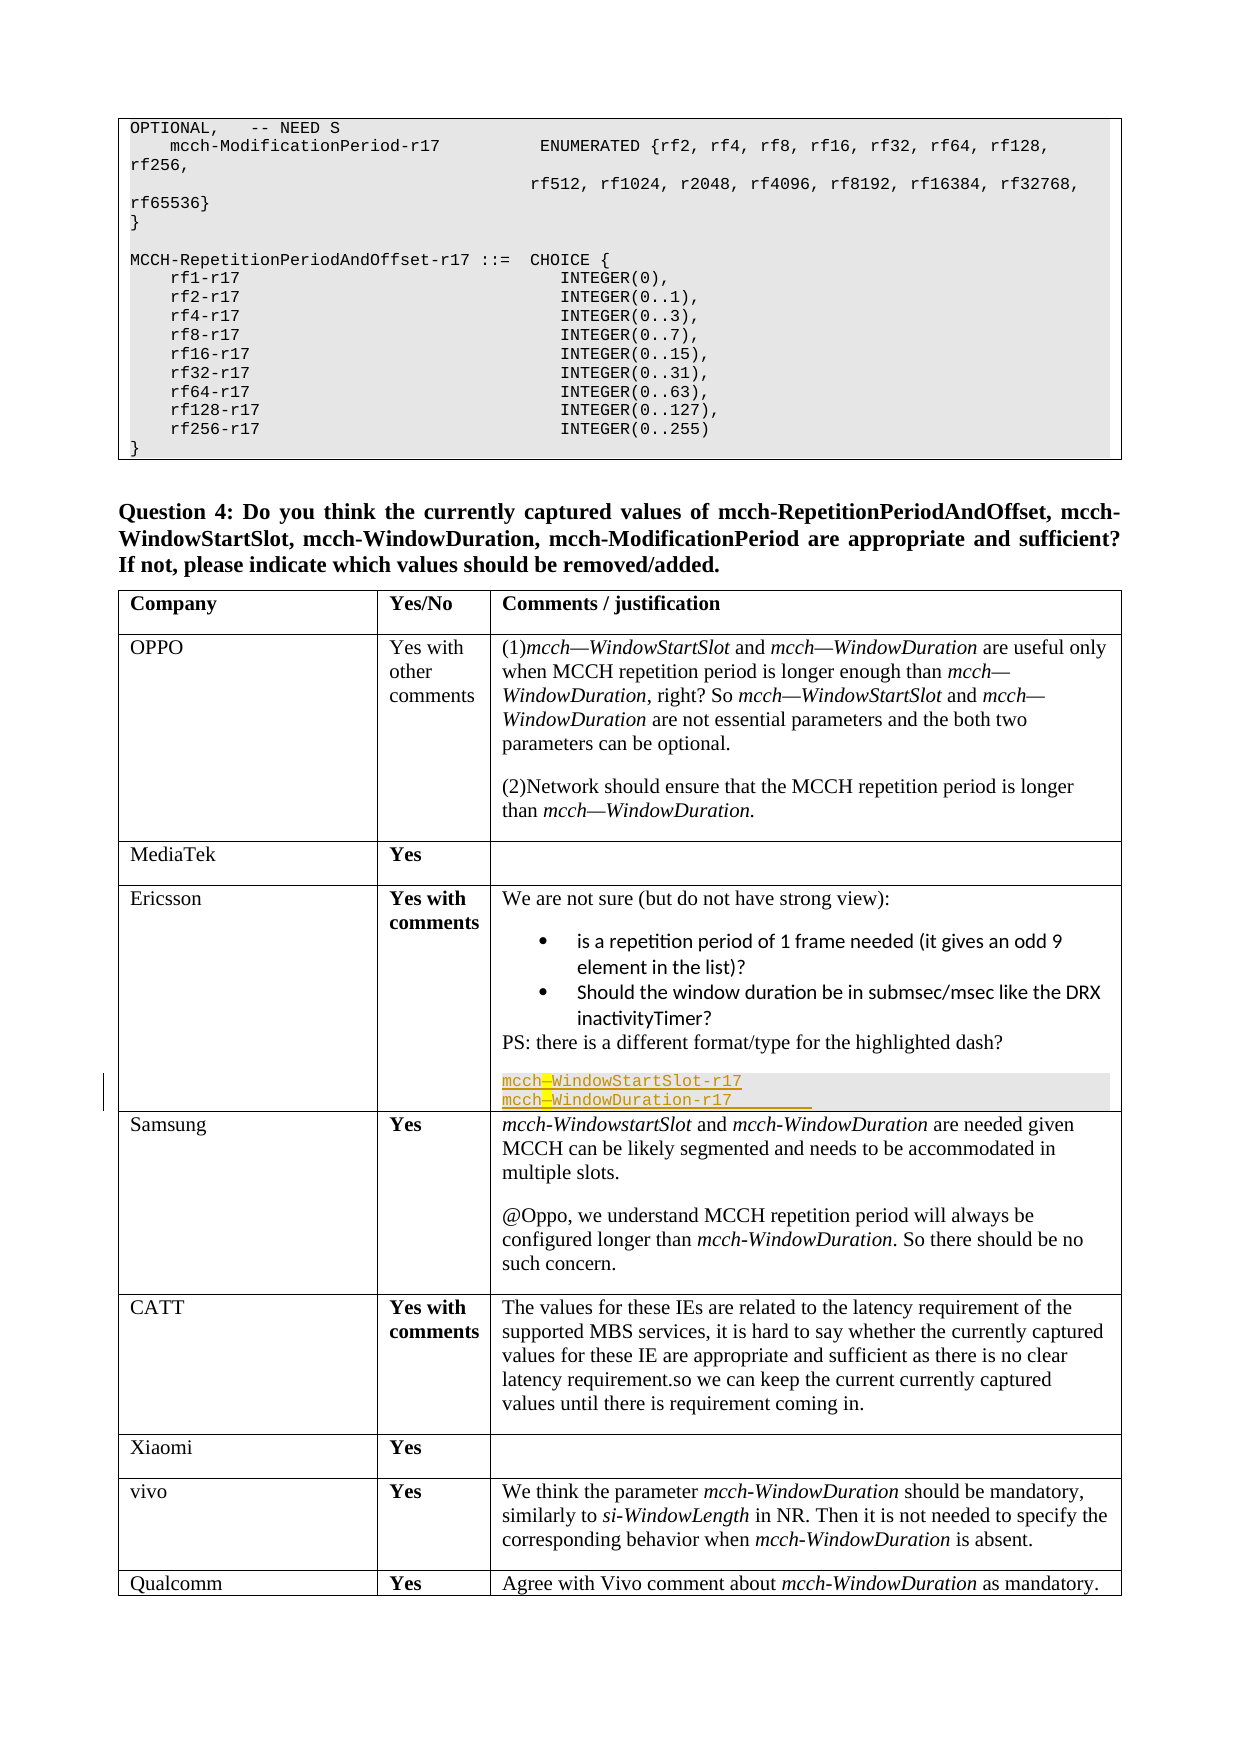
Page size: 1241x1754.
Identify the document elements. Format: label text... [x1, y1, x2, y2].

table_cell vivo [119, 1479, 377, 1569]
table_cell We think the parameter mcch-WindowDuration should be mandatory, similarly to si-WindowLength in NR. Then it is not needed to specify the corresponding behavior when mcch-WindowDuration is absent. [491, 1479, 1121, 1569]
table_cell CATT [119, 1295, 377, 1434]
table_cell [491, 1435, 1121, 1478]
table_cell Yes [378, 1435, 490, 1478]
table_header Yes/No [378, 591, 490, 634]
table_cell [491, 842, 1121, 885]
text Question 4: Do you think the currently captured values of mcch-RepetitionPeriodAndOffset, mcch-WindowStartSlot, mcch-WindowDuration, mcch-ModificationPeriod are appropriate and sufficient? If not, please indicate which values should be removed/added. [118, 498, 1122, 577]
table_cell Yes [378, 1571, 490, 1595]
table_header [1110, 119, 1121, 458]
table_cell Yes [378, 842, 490, 885]
table_cell mcch-WindowstartSlot and mcch-WindowDuration are needed given MCCH can be likely segmented and needs to be accommodated in multiple slots. @Oppo, we understand MCCH repetition period will always be configured longer than mcch-WindowDuration. So there should be no such concern. [491, 1112, 1121, 1294]
table_cell The values for these IEs are related to the latency requirement of the supported MBS services, it is hard to say whether the currently captured values for these IE are appropriate and sufficient as there is no clear latency requirement.so we can keep the current currently captured values until there is requirement coming in. [491, 1295, 1121, 1434]
table_cell (1)mcch—WindowStartSlot and mcch—WindowDuration are useful only when MCCH repetition period is longer enough than mcch—WindowDuration, right? So mcch—WindowStartSlot and mcch—WindowDuration are not essential parameters and the both two parameters can be optional. (2)Network should ensure that the MCCH repetition period is longer than mcch—WindowDuration. [491, 635, 1121, 841]
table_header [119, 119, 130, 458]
table_cell OPPO [119, 635, 377, 841]
table_header Company [119, 591, 377, 634]
table_cell Yes with other comments [378, 635, 490, 841]
table_cell MediaTek [119, 842, 377, 885]
table_cell Yes [378, 1112, 490, 1294]
table_cell Xiaomi [119, 1435, 377, 1478]
table_cell Ericsson [119, 886, 377, 1111]
table_cell We are not sure (but do not have strong view): is a repetition period of 1 frame needed (it gives an odd 9 element in the list)? Should the window duration be in submsec/msec like the DRX inactivityTimer? PS: there is a different format/type for the highlighted dash? [491, 886, 1121, 1111]
table_cell Yes [378, 1479, 490, 1569]
table_header Comments / justification [491, 591, 1121, 634]
table_cell Samsung [119, 1112, 377, 1294]
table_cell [491, 1571, 1121, 1595]
table_cell Qualcomm [119, 1571, 377, 1595]
table_cell Yes with comments [378, 886, 490, 1111]
table_cell Yes with comments [378, 1295, 490, 1434]
